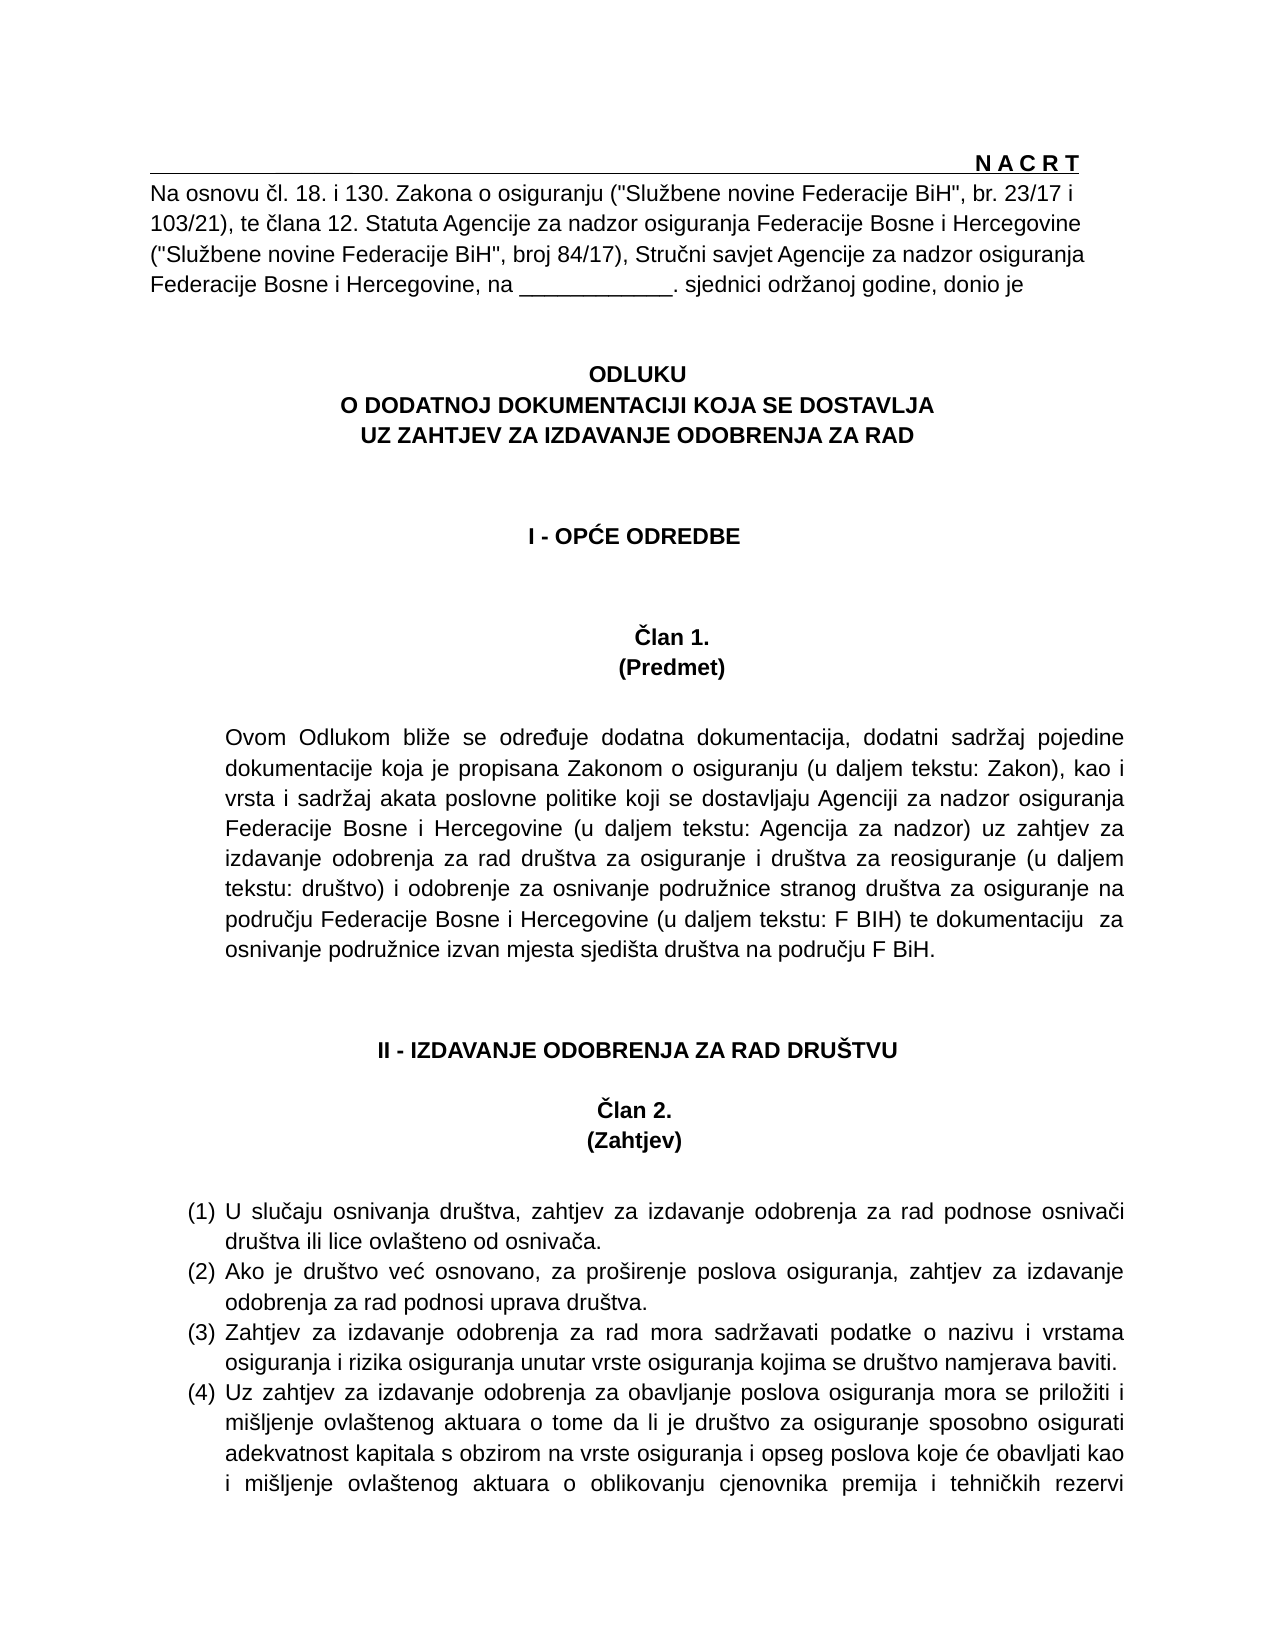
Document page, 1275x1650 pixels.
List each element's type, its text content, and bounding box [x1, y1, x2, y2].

text Član 1. (Predmet) [225, 623, 1125, 719]
list Ako je društvo već osnovano, za proširenje poslova osiguranja, zahtjev za izdavanje odobrenja za rad podnosi uprava društva. [187, 1258, 1125, 1315]
list U slučaju osnivanja društva, zahtjev za izdavanje odobrenja za rad podnose osnivači društva ili lice ovlašteno od osnivača. [187, 1198, 1125, 1254]
text Član 2. (Zahtjev) [150, 1067, 1125, 1193]
list Zahtjev za izdavanje odobrenja za rad mora sadržavati podatke o nazivu i vrstama osiguranja i rizika osiguranja unutar vrste osiguranja kojima se društvo namjerava baviti. [187, 1319, 1125, 1375]
text Ovom Odlukom bliže se određuje dodatna dokumentacija, dodatni sadržaj pojedine dokumentacije koja je propisana Zakonom o osiguranju (u daljem tekstu: Zakon), kao i vrsta i sadržaj akata poslovne politike koji se dostavljaju Agenciji za nadzor osiguranja Federacije Bosne i Hercegovine (u daljem tekstu: Agencija za nadzor) uz zahtjev za izdavanje odobrenja za rad društva za osiguranje i društva za reosiguranje (u daljem tekstu: društvo) i odobrenje za osnivanje podružnice stranog društva za osiguranje na području Federacije Bosne i Hercegovine (u daljem tekstu: F BIH) te dokumentaciju za osnivanje podružnice izvan mjesta sjedišta društva na području F BiH. [225, 724, 1125, 962]
text O DODATNOJ DOKUMENTACIJI KOJA SE DOSTAVLJA [150, 392, 1125, 418]
text II - IZDAVANJE ODOBRENJA ZA RAD DRUŠTVU [150, 1037, 1125, 1063]
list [187, 1379, 1125, 1496]
text Na osnovu čl. 18. i 130. Zakona o osiguranju ("Službene novine Federacije BiH", br. 23/17 i 103/21), te člana 12. Statuta Agencije za nadzor osiguranja Federacije Bosne i Hercegovine ("Službene novine Federacije BiH", broj 84/17), Stručni savjet Agencije za nadzor osiguranja Federacije Bosne i Hercegovine, na ____________. sjednici održanoj godine, donio je [150, 180, 1125, 297]
text UZ ZAHTJEV ZA IZDAVANJE ODOBRENJA ZA RAD [150, 422, 1125, 487]
text ______ N A C R T [150, 150, 1125, 176]
text I - OPĆE ODREDBE [150, 523, 1125, 588]
text ODLUKU [150, 331, 1125, 388]
